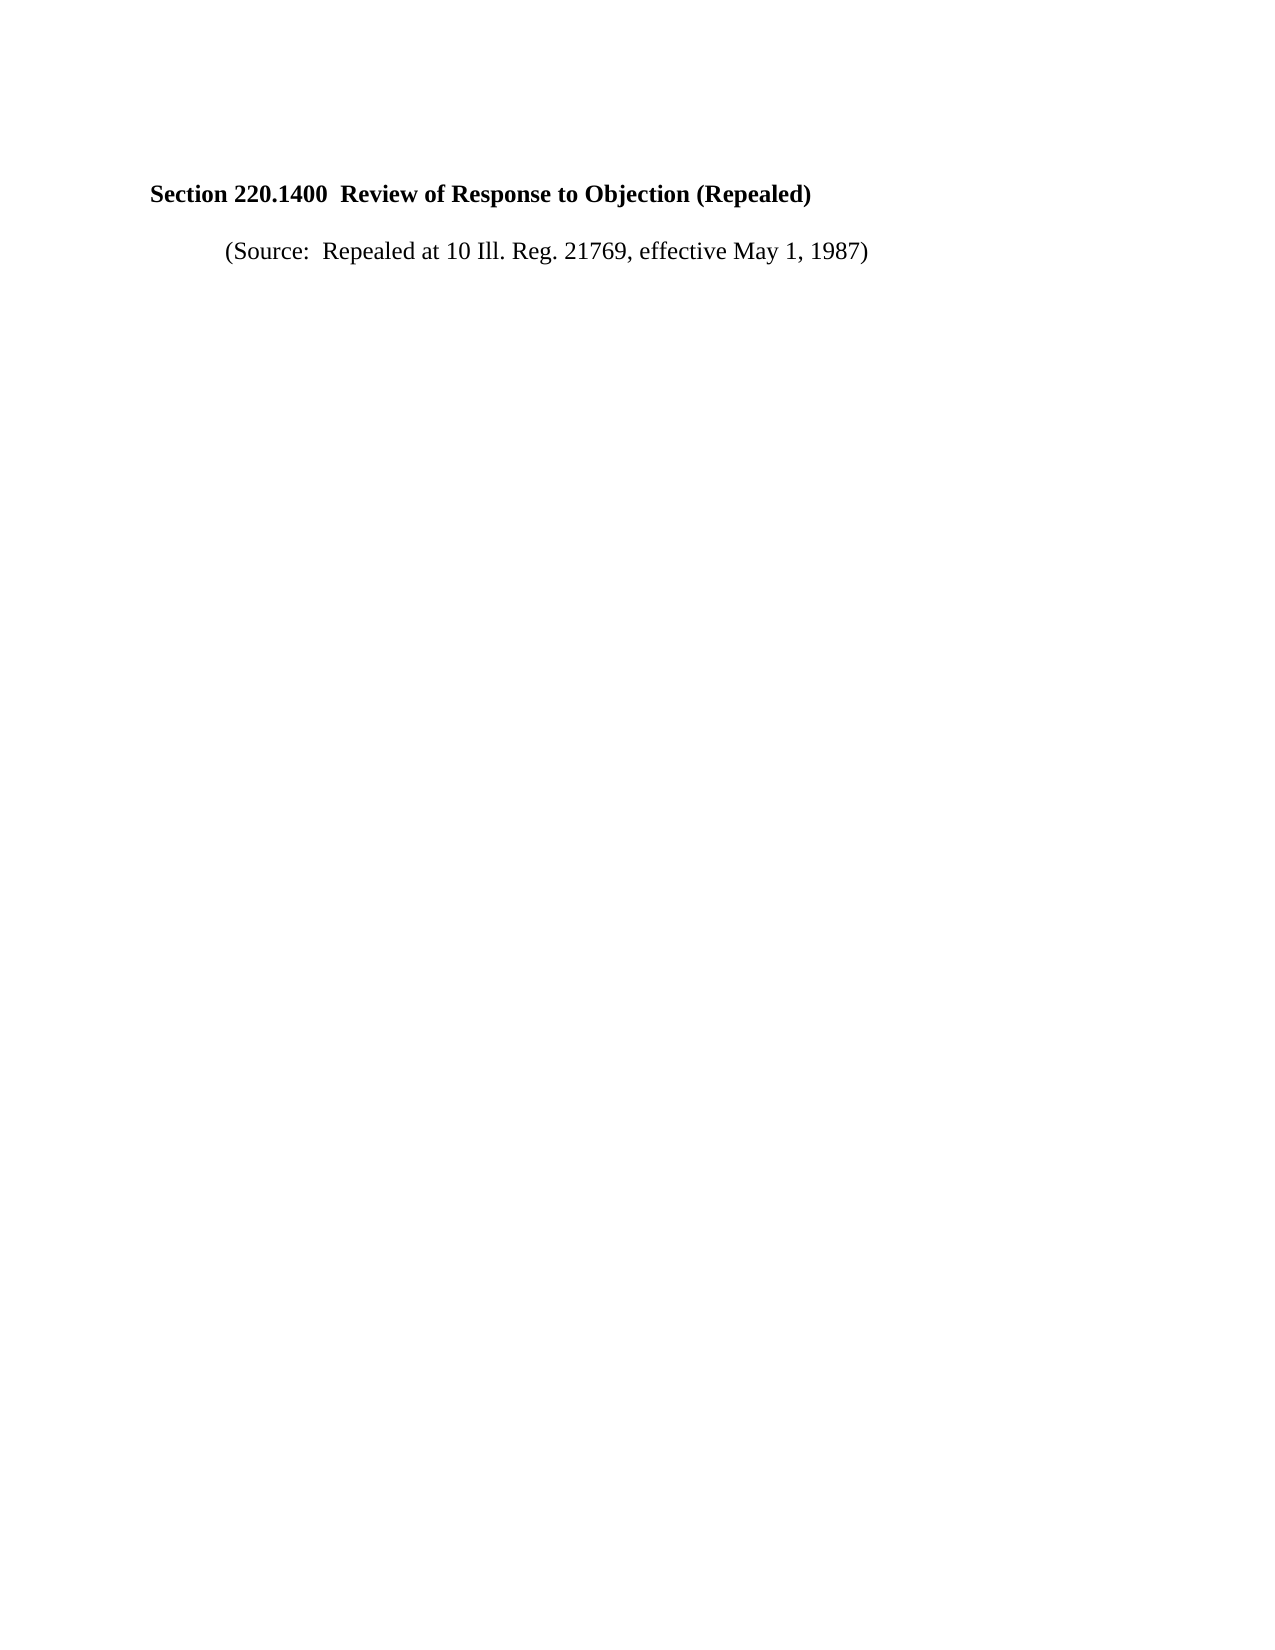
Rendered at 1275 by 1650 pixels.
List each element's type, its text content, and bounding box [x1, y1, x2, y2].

text Section 220.1400 Review of Response to Objection (Repealed) [150, 179, 1125, 207]
text (Source: Repealed at 10 Ill. Reg. 21769, effective May 1, 1987) [150, 236, 1125, 265]
